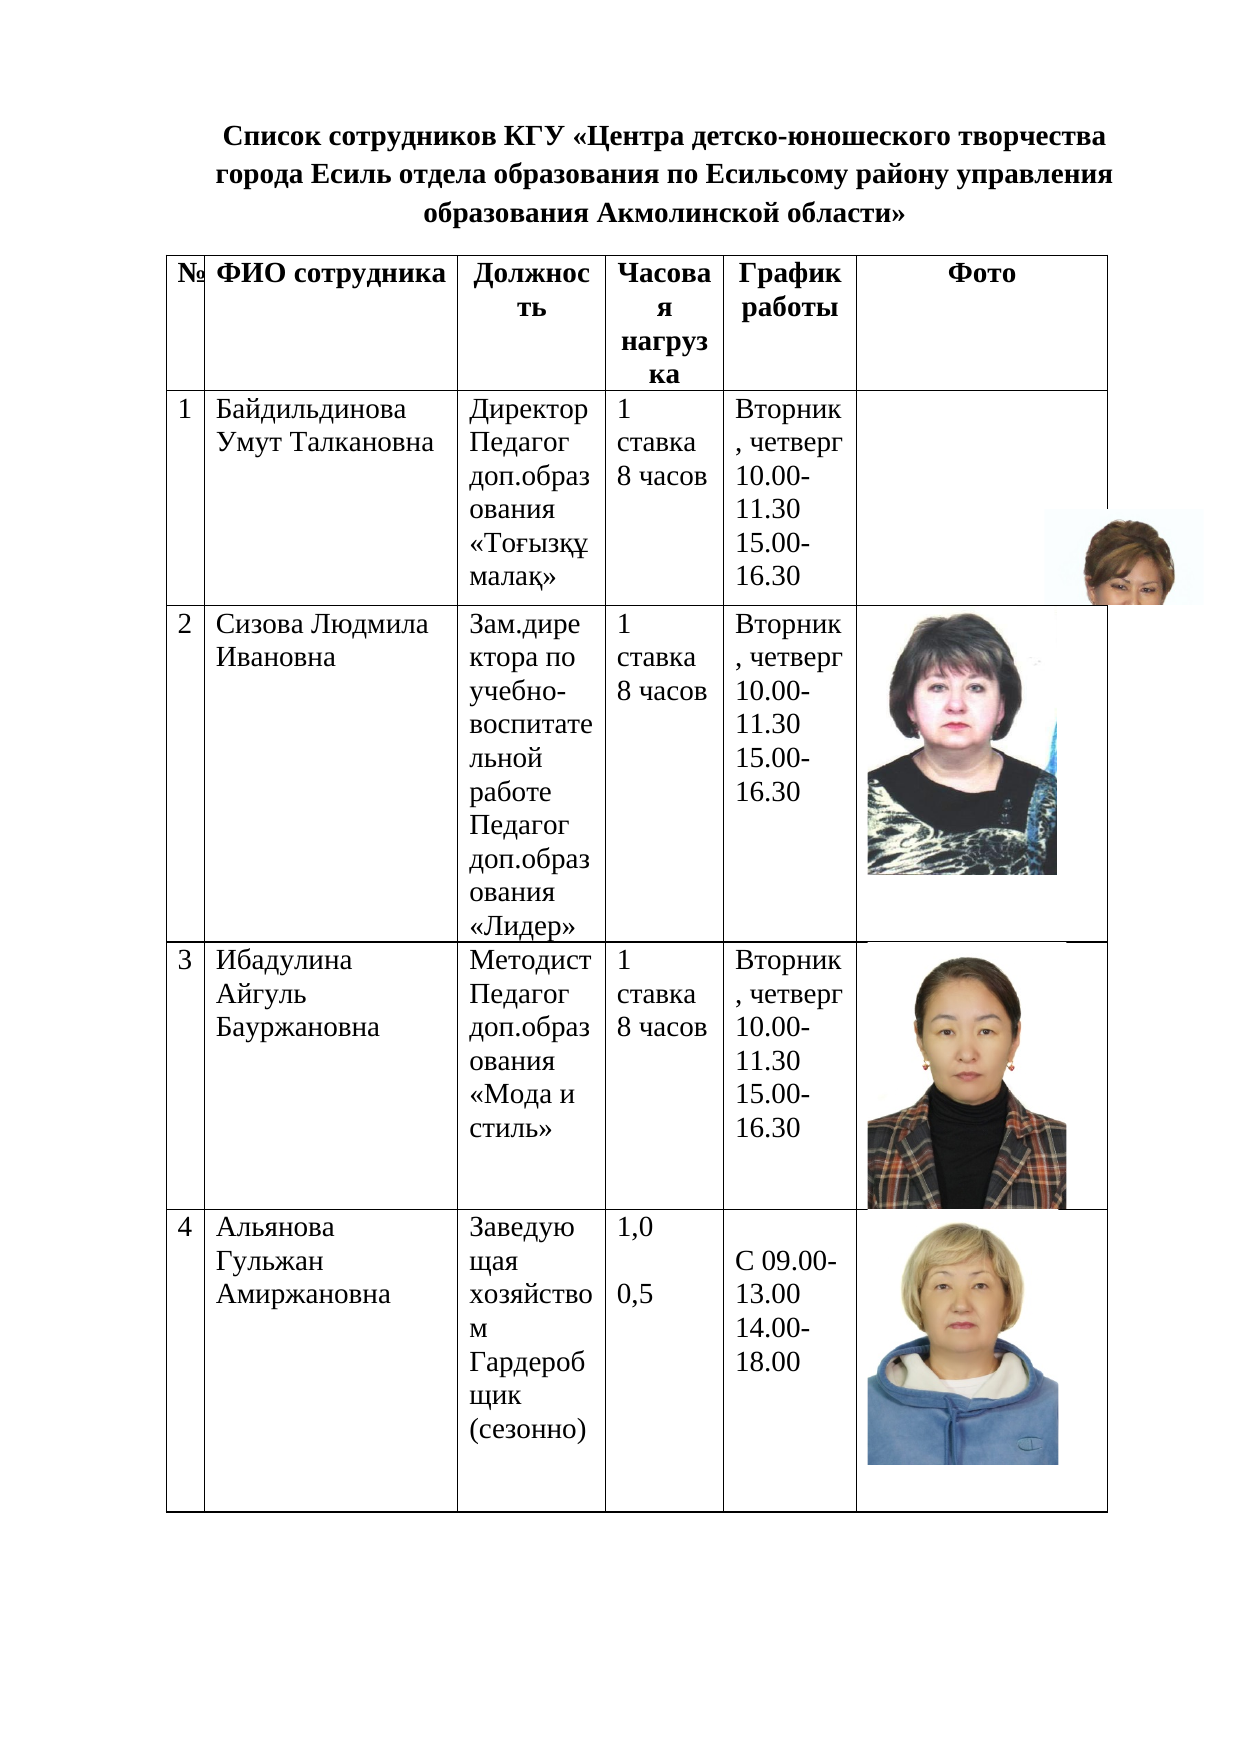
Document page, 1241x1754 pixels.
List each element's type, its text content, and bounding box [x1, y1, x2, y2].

table_cell Альянова Гульжан Амиржановна [205, 1210, 457, 1511]
table_cell [857, 391, 1107, 605]
table_cell [857, 943, 867, 1208]
table_cell 4 [167, 1210, 204, 1511]
table_cell [1067, 943, 1107, 1208]
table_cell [724, 1210, 856, 1511]
table_cell Зам.директора по учебно-воспитательной работе Педагог доп.образования «Лидер» [458, 606, 605, 941]
table_header № [167, 256, 204, 390]
table_cell Сизова Людмила Ивановна [205, 606, 457, 941]
table_header Фото [857, 256, 1107, 390]
table_cell Вторник , четверг 10.00-11.30 15.00-16.30 [724, 943, 856, 1208]
table_header ФИО сотрудника [205, 256, 457, 390]
table_cell Заведующая хозяйством Гардеробщик (сезонно) [458, 1210, 605, 1511]
table_cell Вторник , четверг 10.00-11.30 15.00-16.30 [724, 606, 856, 941]
table_header Часовая нагрузка [606, 256, 723, 390]
table_cell Методист Педагог доп.образования «Мода и стиль» [458, 943, 605, 1208]
table_cell 2 [167, 606, 204, 941]
table_cell 1,0 0,5 [606, 1210, 723, 1511]
table_header Должность [458, 256, 605, 390]
table_cell Директор Педагог доп.образования «Тоғызқұмалақ» [458, 391, 605, 605]
table_cell 1 ставка 8 часов [606, 391, 723, 605]
table_cell 1 ставка 8 часов [606, 606, 723, 941]
table_cell 3 [167, 943, 204, 1208]
table_cell 1 ставка 8 часов [606, 943, 723, 1208]
picture [867, 942, 1067, 1465]
picture [867, 606, 1057, 875]
text Список сотрудников КГУ «Центра детско-юношеского творчества города Есиль отдела образования по Есильсому району управления образования Акмолинской области» [177, 118, 1152, 229]
table_cell Ибадулина Айгуль Бауржановна [205, 943, 457, 1208]
table_cell 1 [167, 391, 204, 605]
table_cell Байдильдинова Умут Талкановна [205, 391, 457, 605]
table_cell Вторник , четверг 10.00-11.30 15.00-16.30 [724, 391, 856, 605]
table_cell [857, 1210, 1107, 1511]
table_cell [857, 606, 1107, 941]
table_header График работы [724, 256, 856, 390]
